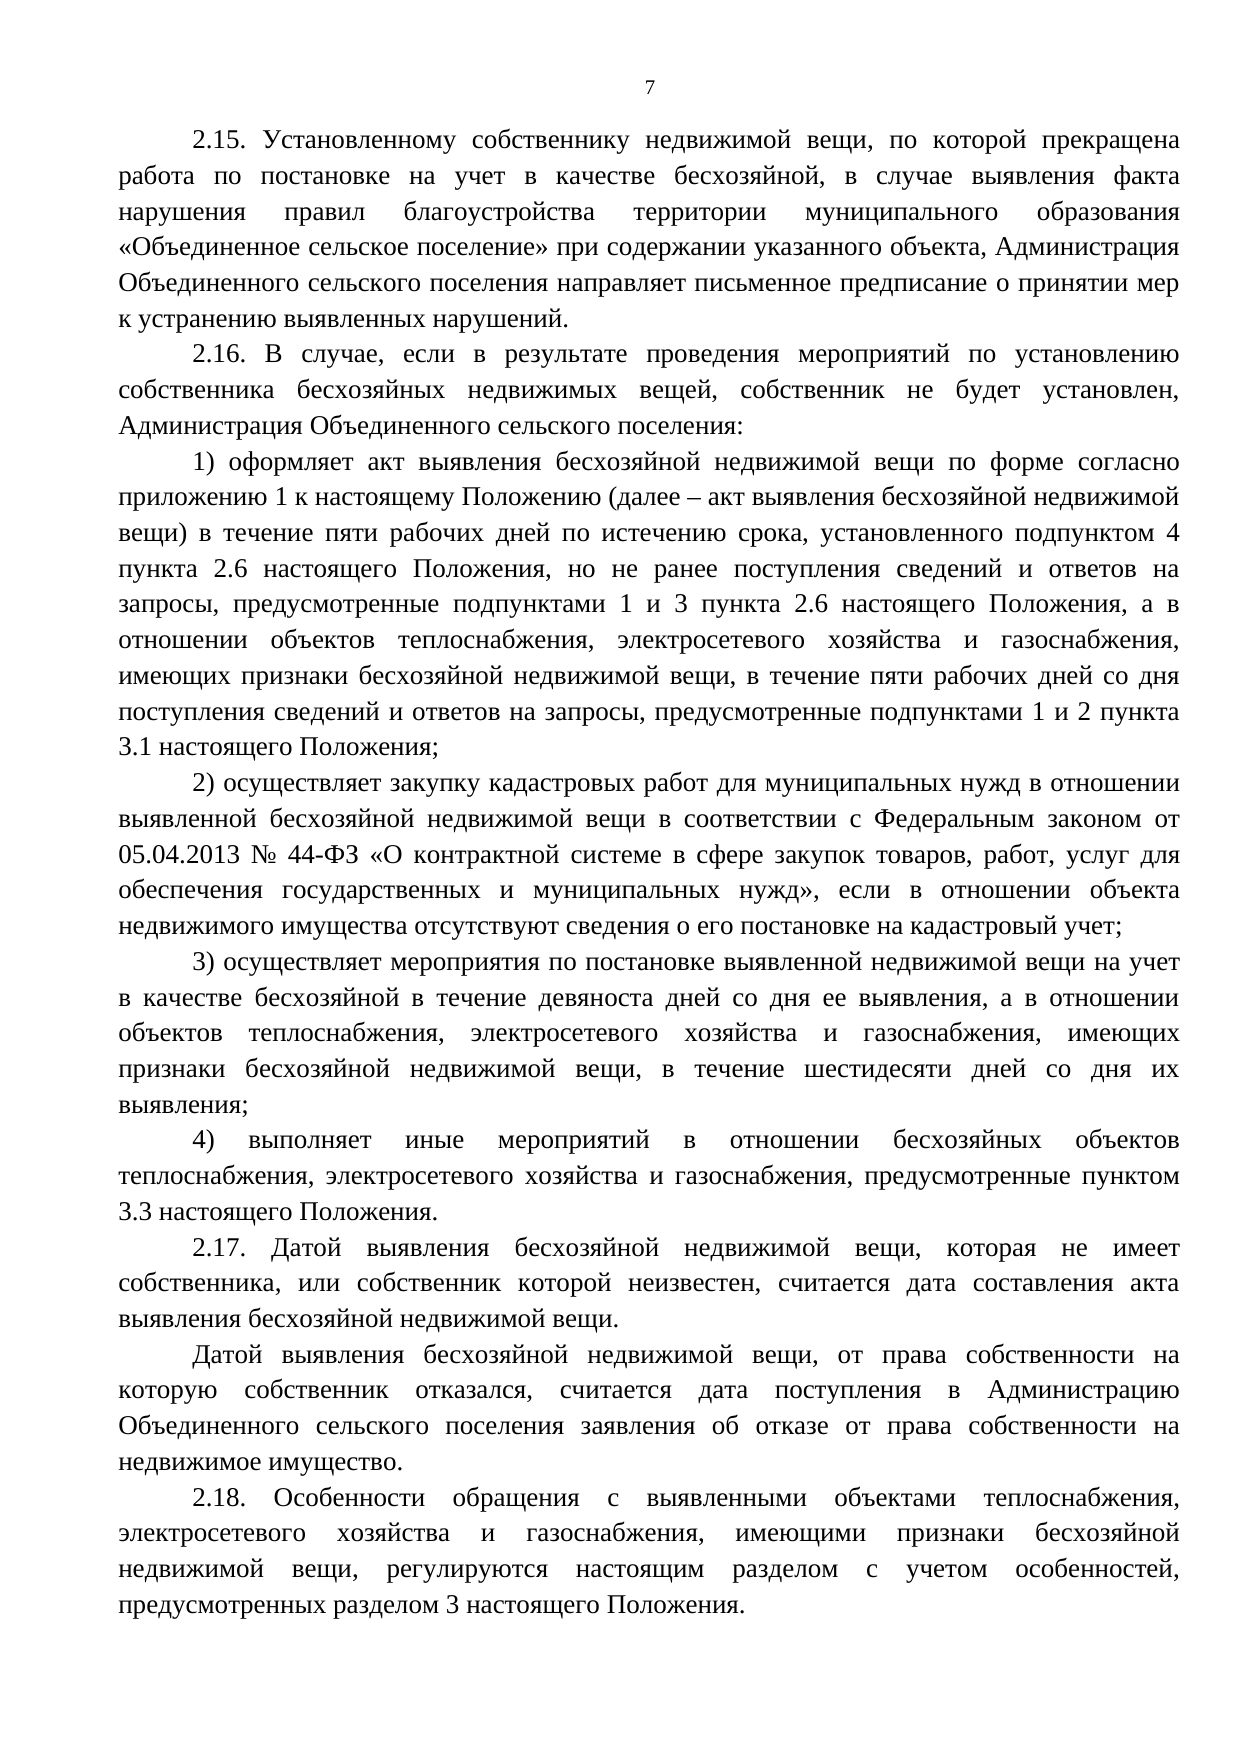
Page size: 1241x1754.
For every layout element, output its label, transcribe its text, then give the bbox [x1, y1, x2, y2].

text 2.15. Установленному собственнику недвижимой вещи, по которой прекращена работа по постановке на учет в качестве бесхозяйной, в случае выявления факта нарушения правил благоустройства территории муниципального образования «Объединенное сельское поселение» при содержании указанного объекта, Администрация Объединенного сельского поселения направляет письменное предписание о принятии мер к устранению выявленных нарушений. [118, 123, 1181, 333]
text 1) оформляет акт выявления бесхозяйной недвижимой вещи по форме согласно приложению 1 к настоящему Положению (далее – акт выявления бесхозяйной недвижимой вещи) в течение пяти рабочих дней по истечению срока, установленного подпунктом 4 пункта 2.6 настоящего Положения, но не ранее поступления сведений и ответов на запросы, предусмотренные подпунктами 1 и 3 пункта 2.6 настоящего Положения, а в отношении объектов теплоснабжения, электросетевого хозяйства и газоснабжения, имеющих признаки бесхозяйной недвижимой вещи, в течение пяти рабочих дней со дня поступления сведений и ответов на запросы, предусмотренные подпунктами 1 и 2 пункта 3.1 настоящего Положения; [118, 445, 1181, 762]
text 2.18. Особенности обращения с выявленными объектами теплоснабжения, электросетевого хозяйства и газоснабжения, имеющими признаки бесхозяйной недвижимой вещи, регулируются настоящим разделом с учетом особенностей, предусмотренных разделом 3 настоящего Положения. [118, 1481, 1181, 1619]
text 2.17. Датой выявления бесхозяйной недвижимой вещи, которая не имеет собственника, или собственник которой неизвестен, считается дата составления акта выявления бесхозяйной недвижимой вещи. [118, 1231, 1181, 1333]
text 3) осуществляет мероприятия по постановке выявленной недвижимой вещи на учет в качестве бесхозяйной в течение девяноста дней со дня ее выявления, а в отношении объектов теплоснабжения, электросетевого хозяйства и газоснабжения, имеющих признаки бесхозяйной недвижимой вещи, в течение шестидесяти дней со дня их выявления; [118, 945, 1181, 1119]
text Датой выявления бесхозяйной недвижимой вещи, от права собственности на которую собственник отказался, считается дата поступления в Администрацию Объединенного сельского поселения заявления об отказе от права собственности на недвижимое имущество. [118, 1338, 1181, 1476]
text 4) выполняет иные мероприятий в отношении бесхозяйных объектов теплоснабжения, электросетевого хозяйства и газоснабжения, предусмотренные пунктом 3.3 настоящего Положения. [118, 1123, 1181, 1226]
text 2.16. В случае, если в результате проведения мероприятий по установлению собственника бесхозяйных недвижимых вещей, собственник не будет установлен, Администрация Объединенного сельского поселения: [118, 337, 1181, 440]
text 2) осуществляет закупку кадастровых работ для муниципальных нужд в отношении выявленной бесхозяйной недвижимой вещи в соответствии с Федеральным законом от 05.04.2013 № 44-ФЗ «О контрактной системе в сфере закупок товаров, работ, услуг для обеспечения государственных и муниципальных нужд», если в отношении объекта недвижимого имущества отсутствуют сведения о его постановке на кадастровый учет; [118, 766, 1181, 940]
